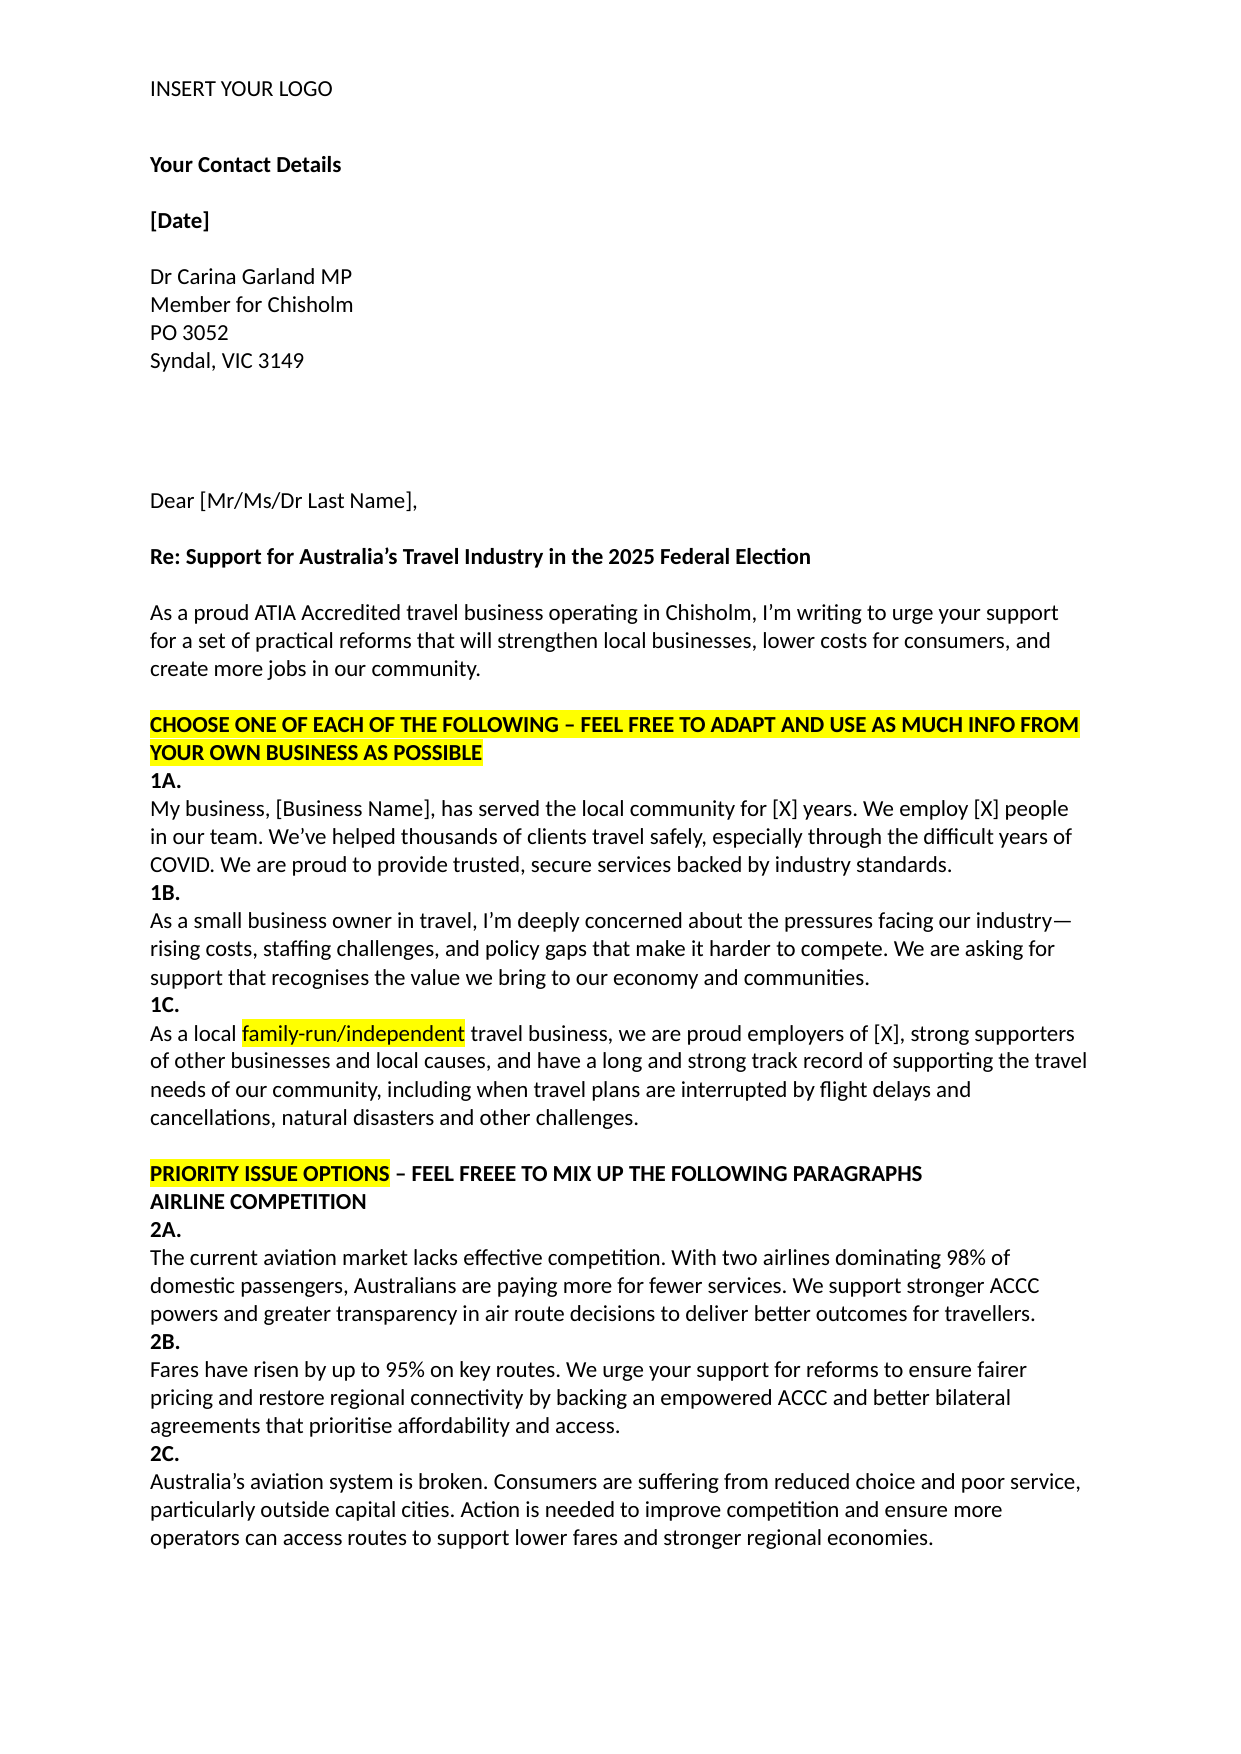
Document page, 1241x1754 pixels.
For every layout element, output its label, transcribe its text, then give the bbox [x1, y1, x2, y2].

text 2A. The current aviation market lacks effective competition. With two airlines dominating 98% of domestic passengers, Australians are paying more for fewer services. We support stronger ACCC powers and greater transparency in air route decisions to deliver better outcomes for travellers. [150, 1215, 1090, 1327]
text CHOOSE ONE OF EACH OF THE FOLLOWING – FEEL FREE TO ADAPT AND USE AS MUCH INFO FROM YOUR OWN BUSINESS AS POSSIBLE [150, 710, 1090, 766]
text As a proud ATIA Accredited travel business operating in Chisholm, I’m writing to urge your support for a set of practical reforms that will strengthen local businesses, lower costs for consumers, and create more jobs in our community. [150, 598, 1090, 682]
text 2C. Australia’s aviation system is broken. Consumers are suffering from reduced choice and poor service, particularly outside capital cities. Action is needed to improve competition and ensure more operators can access routes to support lower fares and stronger regional economies. [150, 1439, 1090, 1551]
text PRIORITY ISSUE OPTIONS – FEEL FREEE TO MIX UP THE FOLLOWING PARAGRAPHS [390, 1159, 1090, 1187]
text Dr Carina Garland MP Member for Chisholm PO 3052 [150, 262, 1090, 346]
text Re: Support for Australia’s Travel Industry in the 2025 Federal Election [150, 542, 1090, 570]
text [Date] [150, 178, 1090, 234]
text 1B. As a small business owner in travel, I’m deeply concerned about the pressures facing our industry—rising costs, staffing challenges, and policy gaps that make it harder to compete. We are asking for support that recognises the value we bring to our economy and communities. [150, 878, 1090, 991]
text Syndal, VIC 3149 [150, 346, 1090, 374]
text 2B. Fares have risen by up to 95% on key routes. We urge your support for reforms to ensure fairer pricing and restore regional connectivity by backing an empowered ACCC and better bilateral agreements that prioritise affordability and access. [150, 1327, 1090, 1439]
text Dear [Mr/Ms/Dr Last Name], [150, 486, 1090, 514]
text 1A. My business, [Business Name], has served the local community for [X] years. We employ [X] people in our team. We’ve helped thousands of clients travel safely, especially through the difficult years of COVID. We are proud to provide trusted, secure services backed by industry standards. [150, 766, 1090, 878]
text 1C. As a local family-run/independent travel business, we are proud employers of [X], strong supporters of other businesses and local causes, and have a long and strong track record of supporting the travel needs of our community, including when travel plans are interrupted by flight delays and cancellations, natural disasters and other challenges. [150, 991, 1090, 1131]
text AIRLINE COMPETITION [150, 1187, 1090, 1215]
text Your Contact Details [150, 150, 1090, 178]
